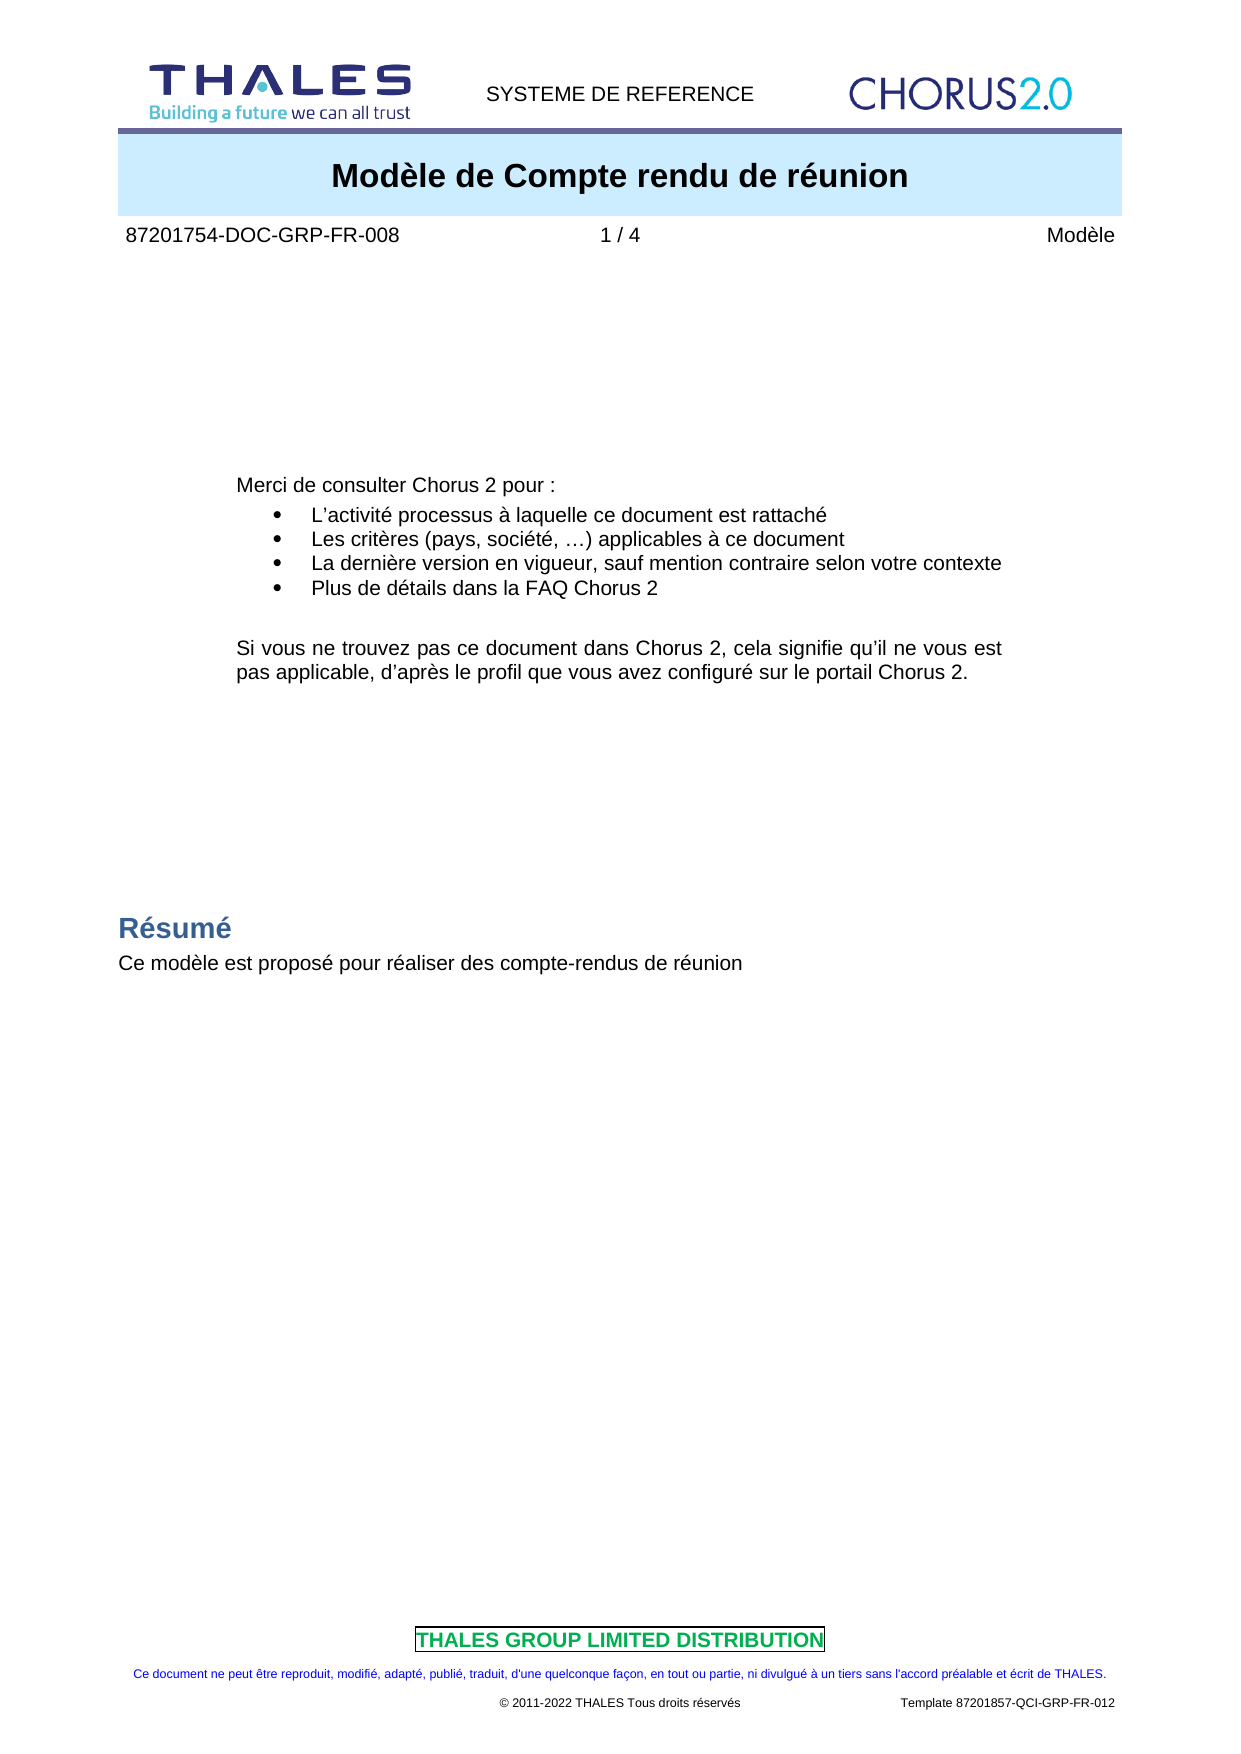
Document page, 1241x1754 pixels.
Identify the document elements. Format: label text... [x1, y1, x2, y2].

picture [142, 59, 419, 128]
picture [833, 71, 1087, 116]
table_header Merci de consulter Chorus 2 pour : L’activité processus à laquelle ce document est rattaché Les critères (pays, société, …) applicables à ce document La dernière version en vigueur, sauf mention contraire selon votre contexte Plus de détails dans la FAQ Chorus 2 Si vous ne trouvez pas ce document dans Chorus 2, cela signifie qu’il ne vous est pas applicable, d’après le profil que vous avez configuré sur le portail Chorus 2. [118, 283, 1122, 874]
text Ce modèle est proposé pour réaliser des compte-rendus de réunion [118, 951, 1122, 975]
title Résumé [118, 911, 1122, 945]
